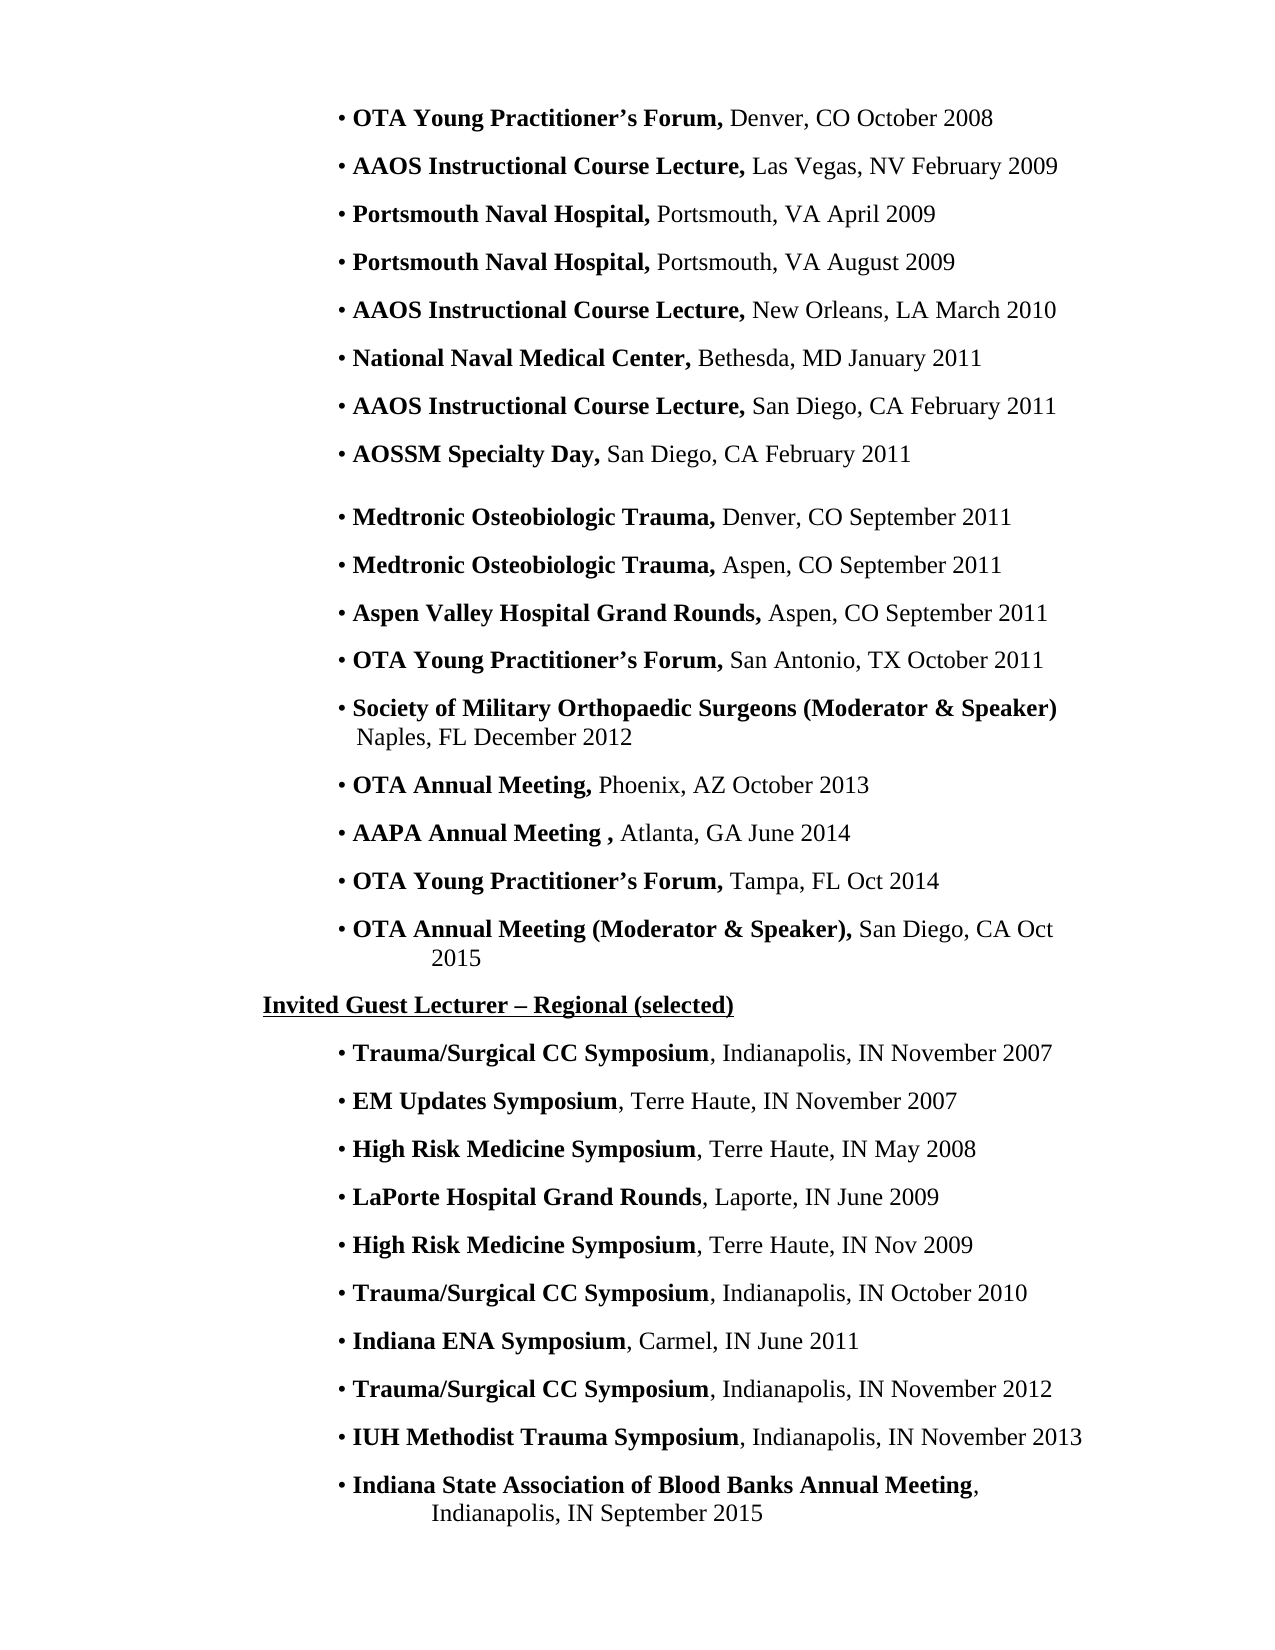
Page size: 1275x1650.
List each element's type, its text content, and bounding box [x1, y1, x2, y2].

text • OTA Annual Meeting (Moderator & Speaker), San Diego, CA Oct 2015 [187, 914, 1087, 971]
text • AAOS Instructional Course Lecture, Las Vegas, NV February 2009 [187, 151, 1087, 180]
text • Trauma/Surgical CC Symposium, Indianapolis, IN October 2010 [187, 1278, 1087, 1307]
text • High Risk Medicine Symposium, Terre Haute, IN May 2008 [187, 1134, 1087, 1163]
text • Society of Military Orthopaedic Surgeons (Moderator & Speaker) [187, 693, 1087, 722]
text • Medtronic Osteobiologic Trauma, Aspen, CO September 2011 [187, 550, 1087, 578]
text • AAOS Instructional Course Lecture, New Orleans, LA March 2010 [187, 295, 1087, 324]
text • High Risk Medicine Symposium, Terre Haute, IN Nov 2009 [187, 1230, 1087, 1259]
text • Portsmouth Naval Hospital, Portsmouth, VA April 2009 [187, 199, 1087, 228]
text • National Naval Medical Center, Bethesda, MD January 2011 [187, 343, 1087, 372]
text • AAPA Annual Meeting , Atlanta, GA June 2014 [187, 818, 1087, 847]
text Invited Guest Lecturer – Regional (selected) [187, 991, 1087, 1019]
text • Aspen Valley Hospital Grand Rounds, Aspen, CO September 2011 [187, 598, 1087, 626]
text • OTA Young Practitioner’s Forum, Denver, CO October 2008 [187, 103, 1087, 132]
text • Indiana ENA Symposium, Carmel, IN June 2011 [187, 1326, 1087, 1355]
text • AAOS Instructional Course Lecture, San Diego, CA February 2011 [187, 391, 1087, 420]
text • OTA Young Practitioner’s Forum, Tampa, FL Oct 2014 [262, 866, 1087, 895]
text • EM Updates Symposium, Terre Haute, IN November 2007 [187, 1086, 1087, 1115]
text • AOSSM Specialty Day, San Diego, CA February 2011 [187, 439, 1087, 468]
text • OTA Annual Meeting, Phoenix, AZ October 2013 [187, 770, 1087, 799]
text • Trauma/Surgical CC Symposium, Indianapolis, IN November 2007 [187, 1038, 1087, 1067]
text • Portsmouth Naval Hospital, Portsmouth, VA August 2009 [187, 247, 1087, 276]
text • Trauma/Surgical CC Symposium, Indianapolis, IN November 2012 [262, 1374, 1087, 1403]
text • Indiana State Association of Blood Banks Annual Meeting, Indianapolis, IN September 2015 [262, 1470, 1087, 1527]
text Naples, FL December 2012 [187, 722, 1087, 751]
text • Medtronic Osteobiologic Trauma, Denver, CO September 2011 [187, 502, 1087, 531]
text • OTA Young Practitioner’s Forum, San Antonio, TX October 2011 [187, 646, 1087, 674]
text • IUH Methodist Trauma Symposium, Indianapolis, IN November 2013 [262, 1422, 1087, 1451]
text • LaPorte Hospital Grand Rounds, Laporte, IN June 2009 [187, 1182, 1087, 1211]
